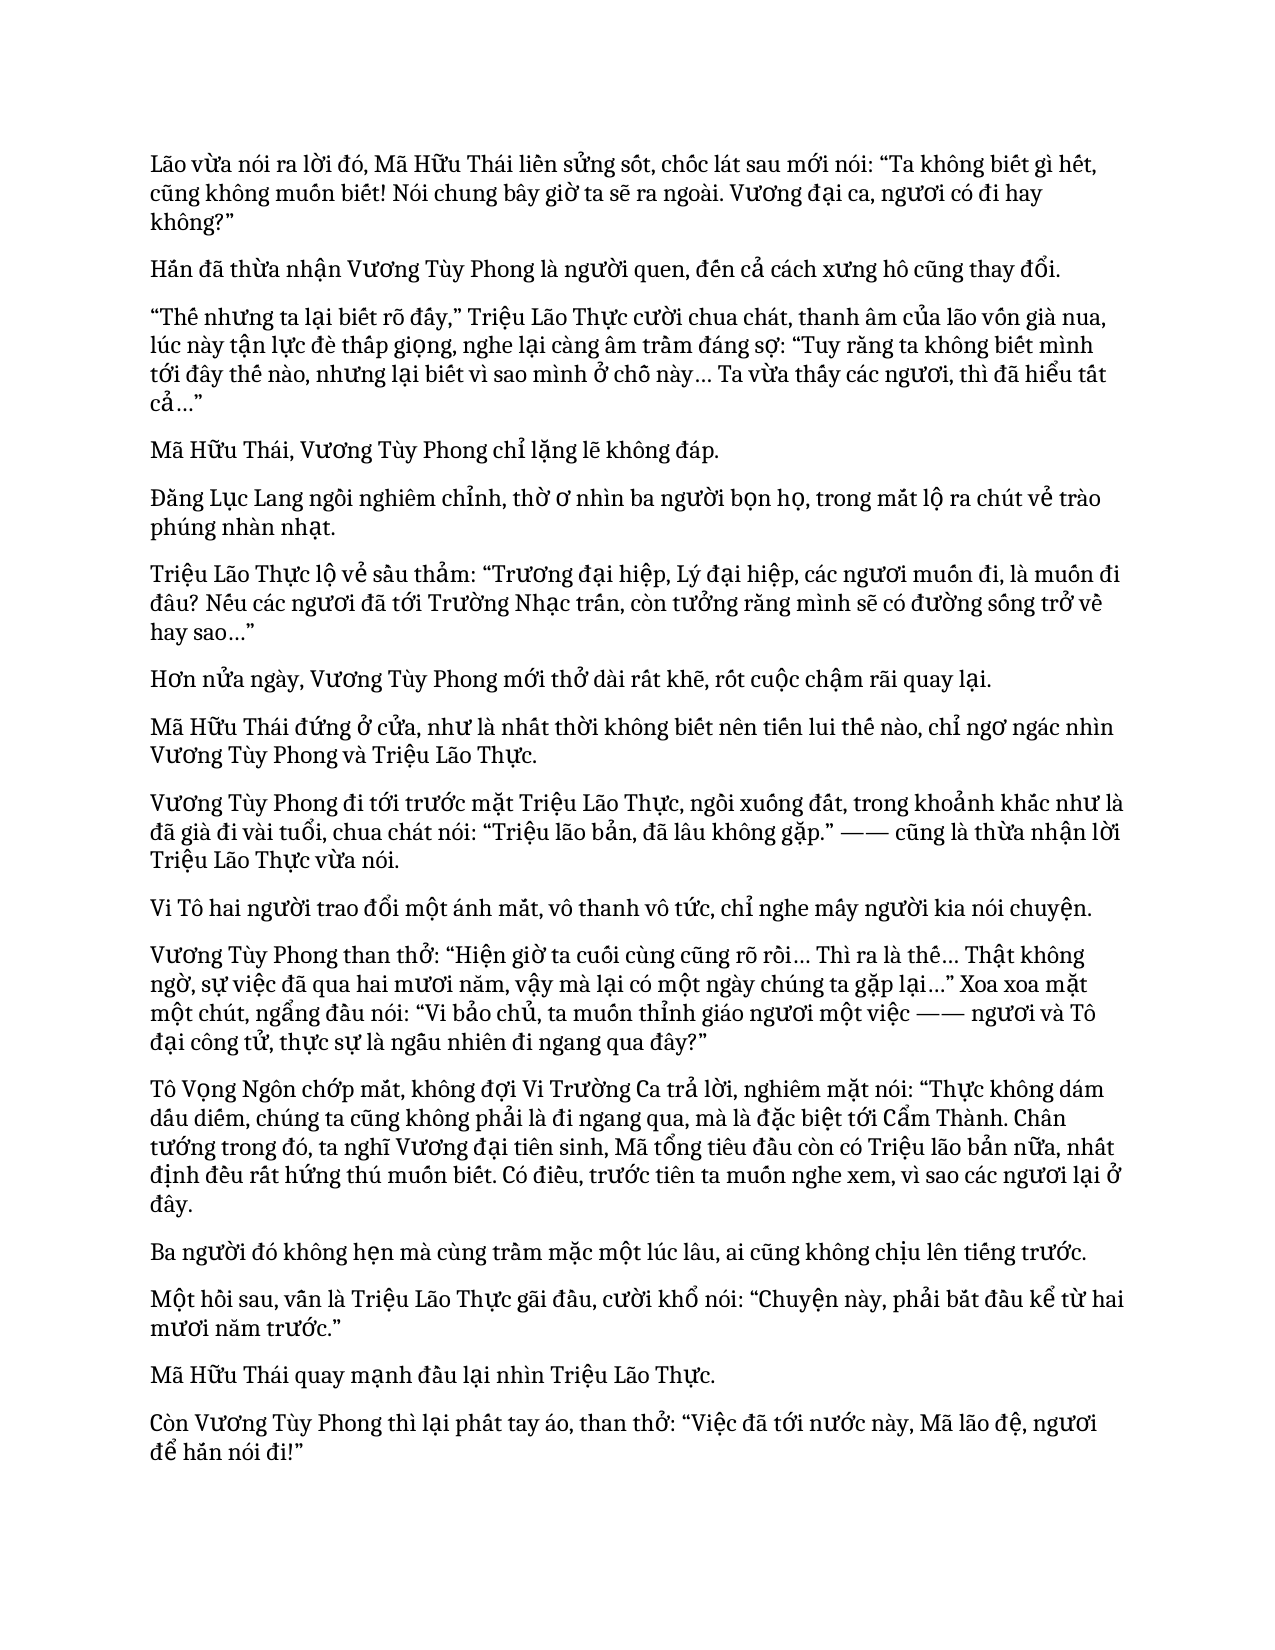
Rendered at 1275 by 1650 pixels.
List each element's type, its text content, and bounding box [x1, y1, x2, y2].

text Lão vừa nói ra lời đó, Mã Hữu Thái liền sửng sốt, chốc lát sau mới nói: “Ta không biết gì hết, cũng không muốn biết! Nói chung bây giờ ta sẽ ra ngoài. Vương đại ca, ngươi có đi hay không?” [150, 150, 1125, 236]
text Còn Vương Tùy Phong thì lại phất tay áo, than thở: “Việc đã tới nước này, Mã lão đệ, ngươi để hắn nói đi!” [150, 1409, 1125, 1466]
text Tô Vọng Ngôn chớp mắt, không đợi Vi Trường Ca trả lời, nghiêm mặt nói: “Thực không dám dấu diếm, chúng ta cũng không phải là đi ngang qua, mà là đặc biệt tới Cẩm Thành. Chân tướng trong đó, ta nghĩ Vương đại tiên sinh, Mã tổng tiêu đầu còn có Triệu lão bản nữa, nhất định đều rất hứng thú muốn biết. Có điều, trước tiên ta muốn nghe xem, vì sao các ngươi lại ở đây. [150, 1075, 1125, 1219]
text Đằng Lục Lang ngồi nghiêm chỉnh, thờ ơ nhìn ba người bọn họ, trong mắt lộ ra chút vẻ trào phúng nhàn nhạt. [150, 484, 1125, 541]
text Mã Hữu Thái đứng ở cửa, như là nhất thời không biết nên tiến lui thế nào, chỉ ngơ ngác nhìn Vương Tùy Phong và Triệu Lão Thực. [150, 712, 1125, 770]
text Mã Hữu Thái, Vương Tùy Phong chỉ lặng lẽ không đáp. [150, 436, 1125, 465]
text Ba người đó không hẹn mà cùng trầm mặc một lúc lâu, ai cũng không chịu lên tiếng trước. [150, 1237, 1125, 1266]
text Vi Tô hai người trao đổi một ánh mắt, vô thanh vô tức, chỉ nghe mấy người kia nói chuyện. [150, 894, 1125, 922]
text Mã Hữu Thái quay mạnh đầu lại nhìn Triệu Lão Thực. [150, 1361, 1125, 1390]
text “Thế nhưng ta lại biết rõ đấy,” Triệu Lão Thực cười chua chát, thanh âm của lão vốn già nua, lúc này tận lực đè thấp giọng, nghe lại càng âm trầm đáng sợ: “Tuy rằng ta không biết mình tới đây thế nào, nhưng lại biết vì sao mình ở chỗ này… Ta vừa thấy các ngươi, thì đã hiểu tất cả…” [150, 302, 1125, 417]
text Một hồi sau, vẫn là Triệu Lão Thực gãi đầu, cười khổ nói: “Chuyện này, phải bắt đầu kể từ hai mươi năm trước.” [150, 1285, 1125, 1342]
text Vương Tùy Phong than thở: “Hiện giờ ta cuối cùng cũng rõ rồi… Thì ra là thế… Thật không ngờ, sự việc đã qua hai mươi năm, vậy mà lại có một ngày chúng ta gặp lại…” Xoa xoa mặt một chút, ngẩng đầu nói: “Vi bảo chủ, ta muốn thỉnh giáo ngươi một việc —— ngươi và Tô đại công tử, thực sự là ngẫu nhiên đi ngang qua đây?” [150, 941, 1125, 1056]
text Triệu Lão Thực lộ vẻ sầu thảm: “Trương đại hiệp, Lý đại hiệp, các ngươi muốn đi, là muốn đi đâu? Nếu các ngươi đã tới Trường Nhạc trấn, còn tưởng rằng mình sẽ có đường sống trở về hay sao…” [150, 560, 1125, 646]
text Hơn nửa ngày, Vương Tùy Phong mới thở dài rất khẽ, rốt cuộc chậm rãi quay lại. [150, 665, 1125, 694]
text Hắn đã thừa nhận Vương Tùy Phong là người quen, đến cả cách xưng hô cũng thay đổi. [150, 255, 1125, 284]
text Vương Tùy Phong đi tới trước mặt Triệu Lão Thực, ngồi xuống đất, trong khoảnh khắc như là đã già đi vài tuổi, chua chát nói: “Triệu lão bản, đã lâu không gặp.” —— cũng là thừa nhận lời Triệu Lão Thực vừa nói. [150, 789, 1125, 875]
